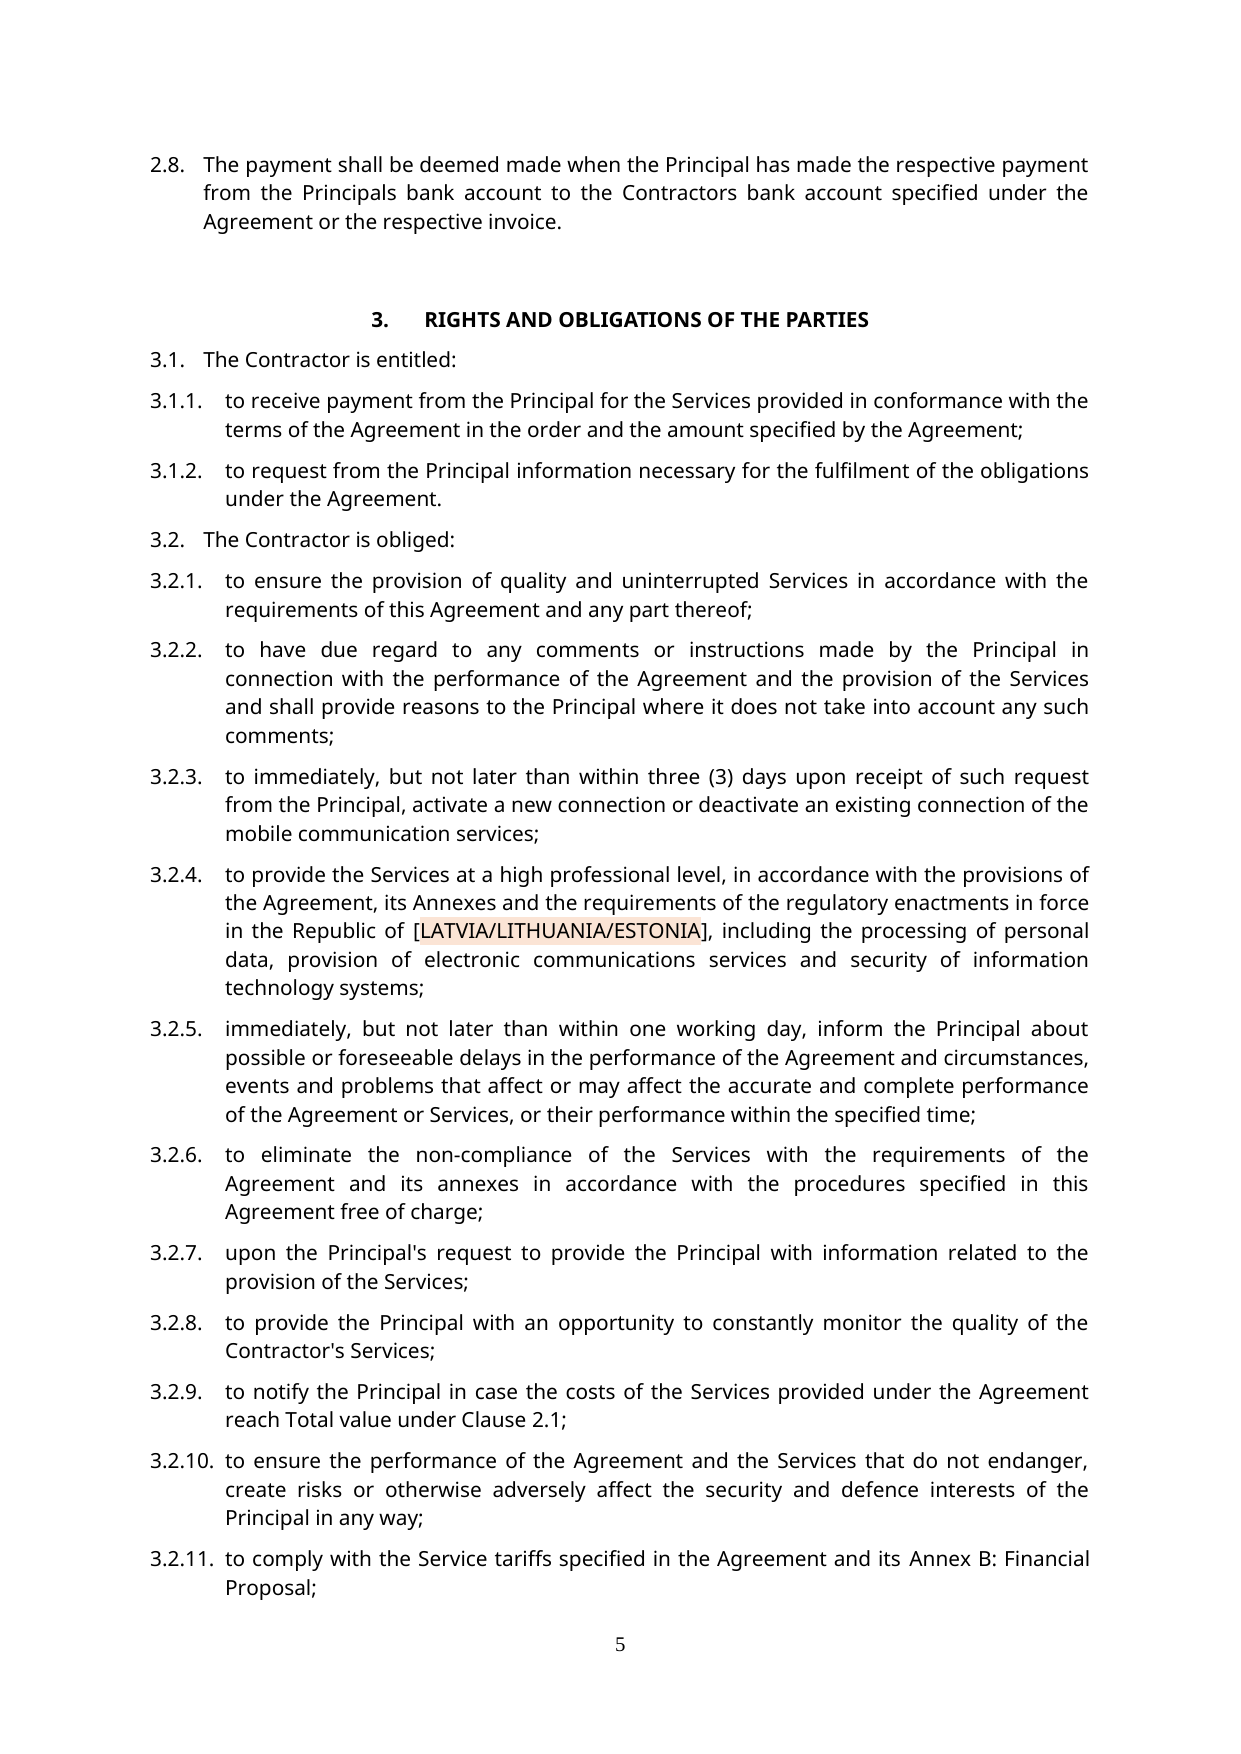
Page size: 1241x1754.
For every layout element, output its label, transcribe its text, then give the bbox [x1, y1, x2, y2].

list to have due regard to any comments or instructions made by the Principal in connection with the performance of the Agreement and the provision of the Services and shall provide reasons to the Principal where it does not take into account any such comments; [150, 636, 1090, 749]
list to notify the Principal in case the costs of the Services provided under the Agreement reach Total value under Clause 2.1; [150, 1377, 1090, 1434]
list to eliminate the non-compliance of the Services with the requirements of the Agreement and its annexes in accordance with the procedures specified in this Agreement free of charge; [150, 1141, 1090, 1226]
list to request from the Principal information necessary for the fulfilment of the obligations under the Agreement. [150, 456, 1090, 513]
list RIGHTS AND OBLIGATIONS OF THE PARTIES [150, 305, 1090, 333]
list to receive payment from the Principal for the Services provided in conformance with the terms of the Agreement in the order and the amount specified by the Agreement; [150, 387, 1090, 443]
list to comply with the Service tariffs specified in the Agreement and its Annex B: Financial Proposal; [150, 1544, 1090, 1601]
list The payment shall be deemed made when the Principal has made the respective payment from the Principals bank account to the Contractors bank account specified under the Agreement or the respective invoice. [150, 150, 1090, 235]
list immediately, but not later than within one working day, inform the Principal about possible or foreseeable delays in the performance of the Agreement and circumstances, events and problems that affect or may affect the accurate and complete performance of the Agreement or Services, or their performance within the specified time; [150, 1014, 1090, 1128]
list to provide the Services at a high professional level, in accordance with the provisions of the Agreement, its Annexes and the requirements of the regulatory enactments in force in the Republic of [LATVIA/LITHUANIA/ESTONIA], including the processing of personal data, provision of electronic communications services and security of information technology systems; [150, 860, 1090, 1002]
list The Contractor is obliged: [150, 525, 1090, 554]
list upon the Principal's request to provide the Principal with information related to the provision of the Services; [150, 1238, 1090, 1295]
list to immediately, but not later than within three (3) days upon receipt of such request from the Principal, activate a new connection or deactivate an existing connection of the mobile communication services; [150, 762, 1090, 847]
list to ensure the performance of the Agreement and the Services that do not endanger, create risks or otherwise adversely affect the security and defence interests of the Principal in any way; [150, 1447, 1090, 1532]
list to ensure the provision of quality and uninterrupted Services in accordance with the requirements of this Agreement and any part thereof; [150, 566, 1090, 623]
list to provide the Principal with an opportunity to constantly monitor the quality of the Contractor's Services; [150, 1308, 1090, 1365]
list The Contractor is entitled: [150, 346, 1090, 374]
